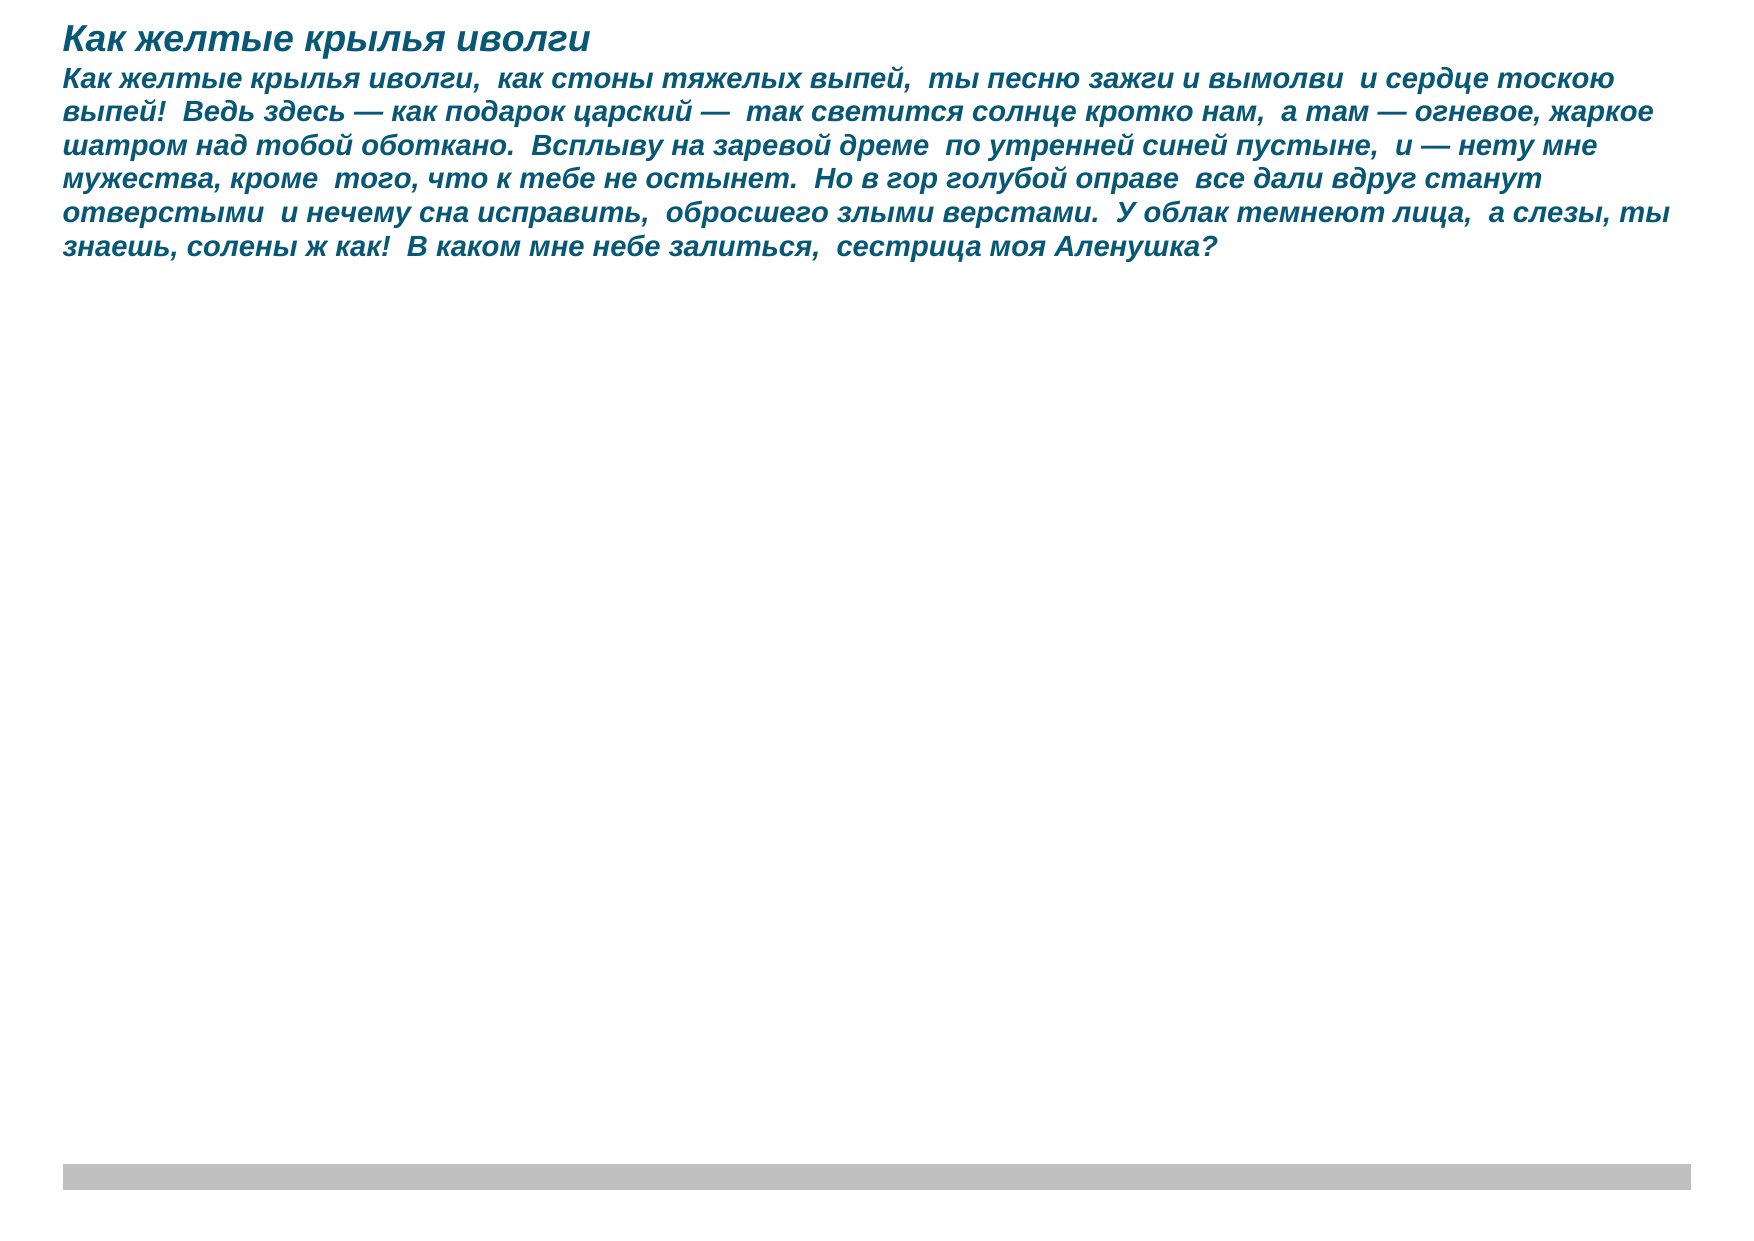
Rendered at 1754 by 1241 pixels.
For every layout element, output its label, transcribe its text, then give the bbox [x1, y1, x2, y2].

text Как желтые крылья иволги, [62, 61, 1691, 262]
subtitle Как желтые крылья иволги [62, 17, 1691, 60]
